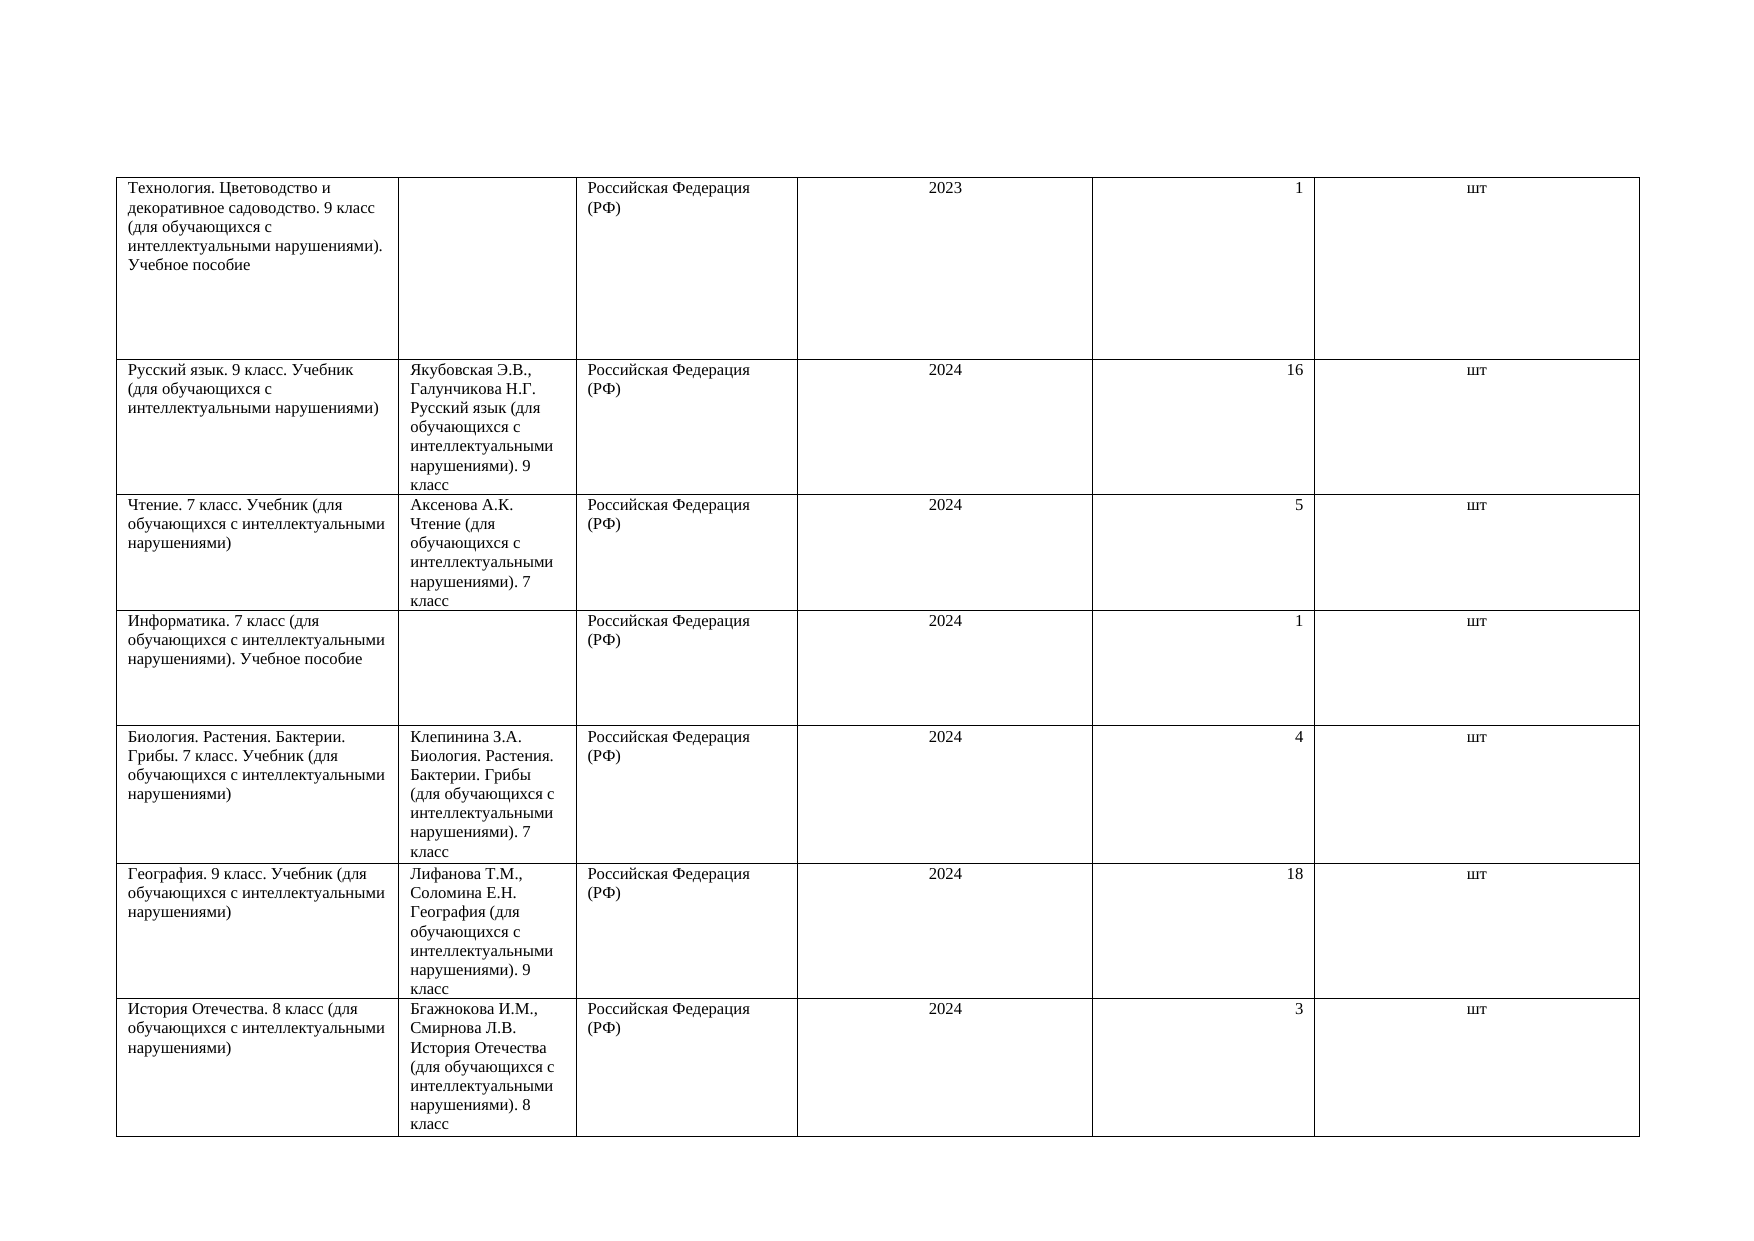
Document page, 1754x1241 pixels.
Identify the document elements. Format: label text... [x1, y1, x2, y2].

table_cell 1 [1093, 178, 1314, 358]
table_cell История Отечества. 8 класс (для обучающихся с интеллектуальными нарушениями) [117, 999, 398, 1136]
table_cell 2024 [798, 726, 1092, 863]
table_cell Русский язык. 9 класс. Учебник (для обучающихся с интеллектуальными нарушениями) [117, 360, 398, 494]
table_cell шт [1315, 178, 1639, 358]
table_cell Биология. Растения. Бактерии. Грибы. 7 класс. Учебник (для обучающихся с интеллектуальными нарушениями) [117, 726, 398, 863]
table_cell География. 9 класс. Учебник (для обучающихся с интеллектуальными нарушениями) [117, 864, 398, 998]
table_cell шт [1315, 360, 1639, 494]
table_cell Российская Федерация (РФ) [577, 864, 797, 998]
table_cell 2024 [798, 864, 1092, 998]
table_cell 16 [1093, 360, 1314, 494]
table_cell Российская Федерация (РФ) [577, 726, 797, 863]
table_cell шт [1315, 726, 1639, 863]
table_cell [399, 611, 576, 725]
table_cell 4 [1093, 726, 1314, 863]
table_cell 2024 [798, 495, 1092, 610]
table_cell Чтение. 7 класс. Учебник (для обучающихся с интеллектуальными нарушениями) [117, 495, 398, 610]
table_cell Аксенова А.К. Чтение (для обучающихся с интеллектуальными нарушениями). 7 класс [399, 495, 576, 610]
table_cell [399, 178, 576, 358]
table_cell 2024 [798, 360, 1092, 494]
table_cell Информатика. 7 класс (для обучающихся с интеллектуальными нарушениями). Учебное пособие [117, 611, 398, 725]
table_cell 1 [1093, 611, 1314, 725]
table_cell Клепинина З.А. Биология. Растения. Бактерии. Грибы (для обучающихся с интеллектуальными нарушениями). 7 класс [399, 726, 576, 863]
table_cell 5 [1093, 495, 1314, 610]
table_cell 2023 [798, 178, 1092, 358]
table_cell шт [1315, 611, 1639, 725]
table_cell Российская Федерация (РФ) [577, 495, 797, 610]
table_cell Якубовская Э.В., Галунчикова Н.Г. Русский язык (для обучающихся с интеллектуальными нарушениями). 9 класс [399, 360, 576, 494]
table_cell шт [1315, 999, 1639, 1136]
table_cell Технология. Цветоводство и декоративное садоводство. 9 класс (для обучающихся с интеллектуальными нарушениями). Учебное пособие [117, 178, 398, 358]
table_cell шт [1315, 864, 1639, 998]
table_cell Российская Федерация (РФ) [577, 360, 797, 494]
table_cell 3 [1093, 999, 1314, 1136]
table_cell Лифанова Т.М., Соломина Е.Н. География (для обучающихся с интеллектуальными нарушениями). 9 класс [399, 864, 576, 998]
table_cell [577, 999, 797, 1136]
table_cell 2024 [798, 999, 1092, 1136]
table_cell шт [1315, 495, 1639, 610]
table_cell Российская Федерация (РФ) [577, 611, 797, 725]
table_cell 2024 [798, 611, 1092, 725]
table_cell 18 [1093, 864, 1314, 998]
table_cell Бгажнокова И.М., Смирнова Л.В. История Отечества (для обучающихся с интеллектуальными нарушениями). 8 класс [399, 999, 576, 1136]
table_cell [577, 178, 797, 358]
